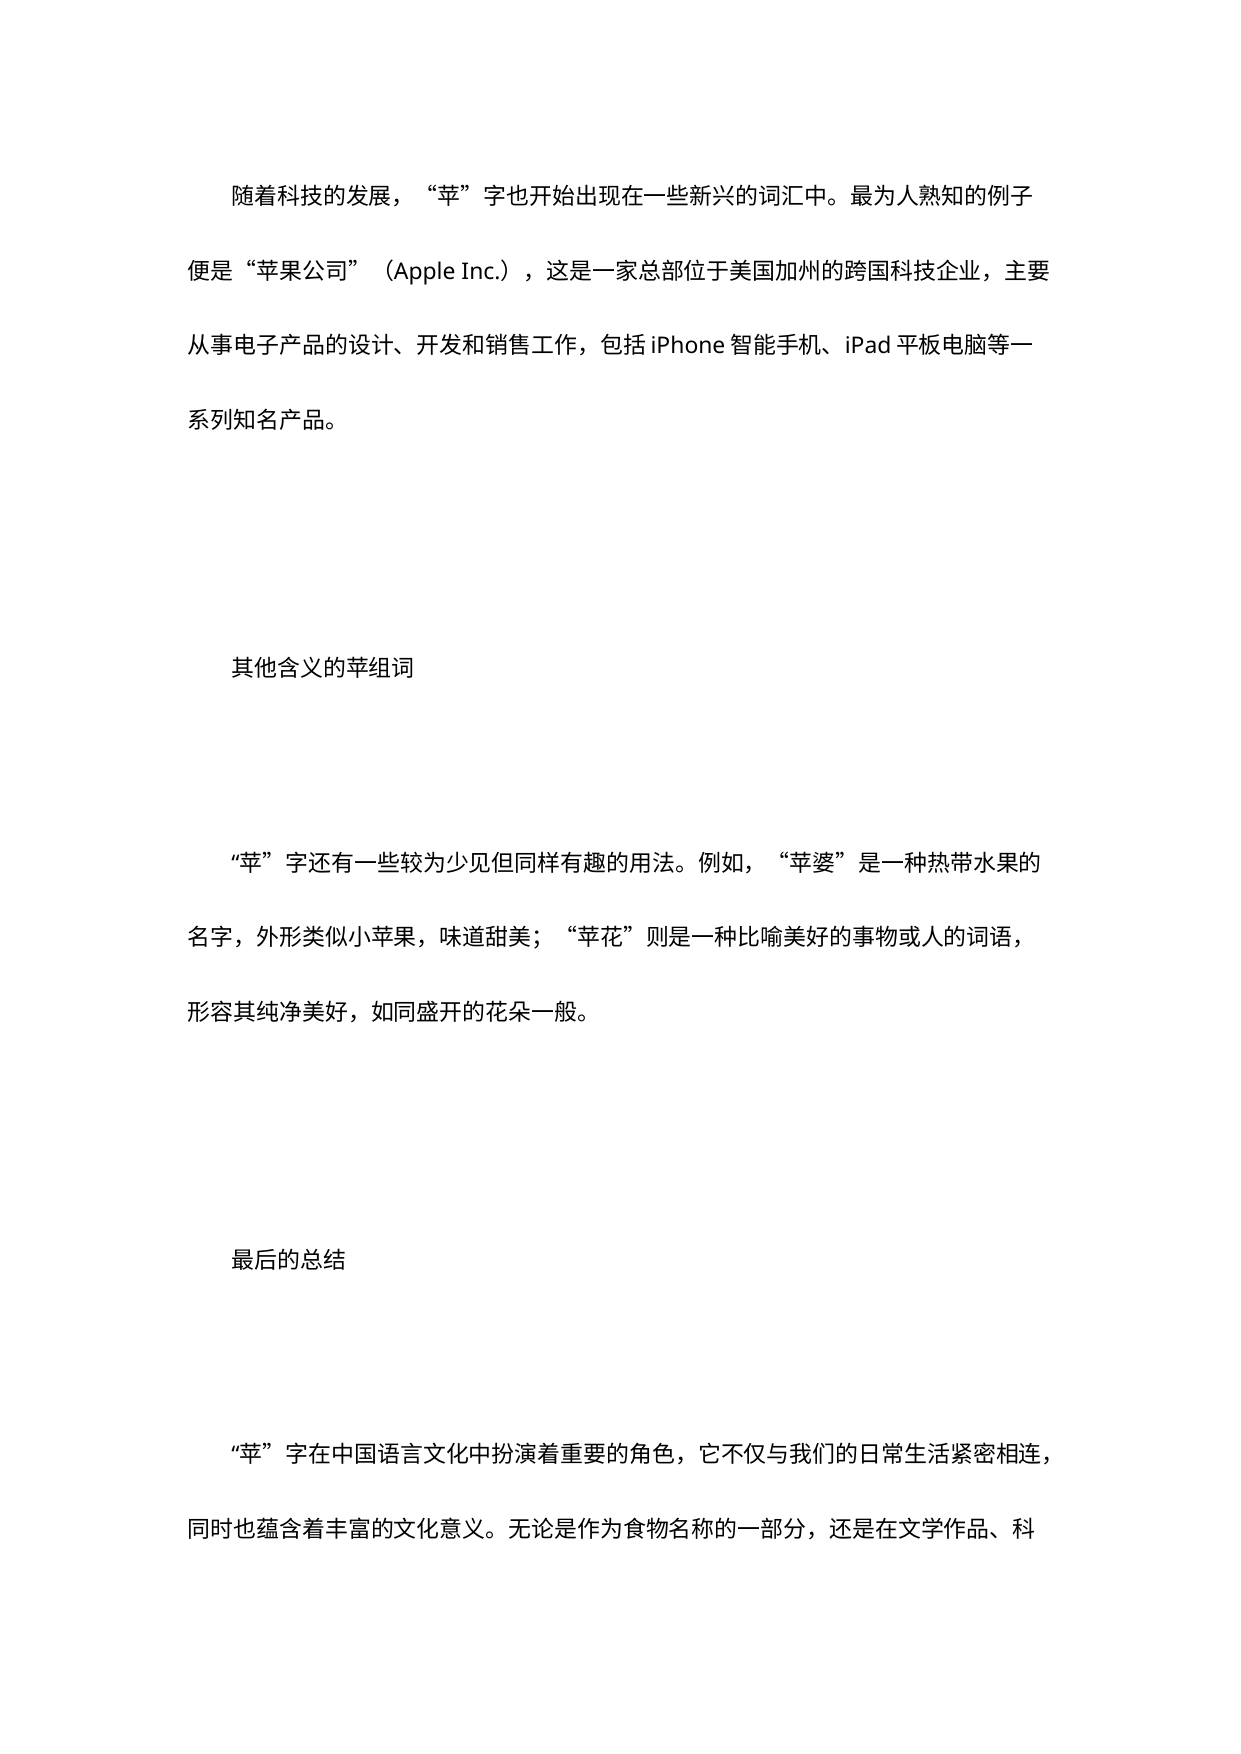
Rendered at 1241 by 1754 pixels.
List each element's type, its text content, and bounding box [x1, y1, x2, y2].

text 最后的总结 [187, 1226, 1053, 1291]
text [187, 1420, 1053, 1560]
text 随着科技的发展，“苹”字也开始出现在一些新兴的词汇中。最为人熟知的例子便是“苹果公司”（Apple Inc.），这是一家总部位于美国加州的跨国科技企业，主要从事电子产品的设计、开发和销售工作，包括iPhone智能手机、iPad平板电脑等一系列知名产品。 [187, 162, 1053, 451]
text “苹”字还有一些较为少见但同样有趣的用法。例如，“苹婆”是一种热带水果的名字，外形类似小苹果，味道甜美；“苹花”则是一种比喻美好的事物或人的词语，形容其纯净美好，如同盛开的花朵一般。 [187, 828, 1053, 1043]
text 其他含义的苹组词 [187, 634, 1053, 699]
